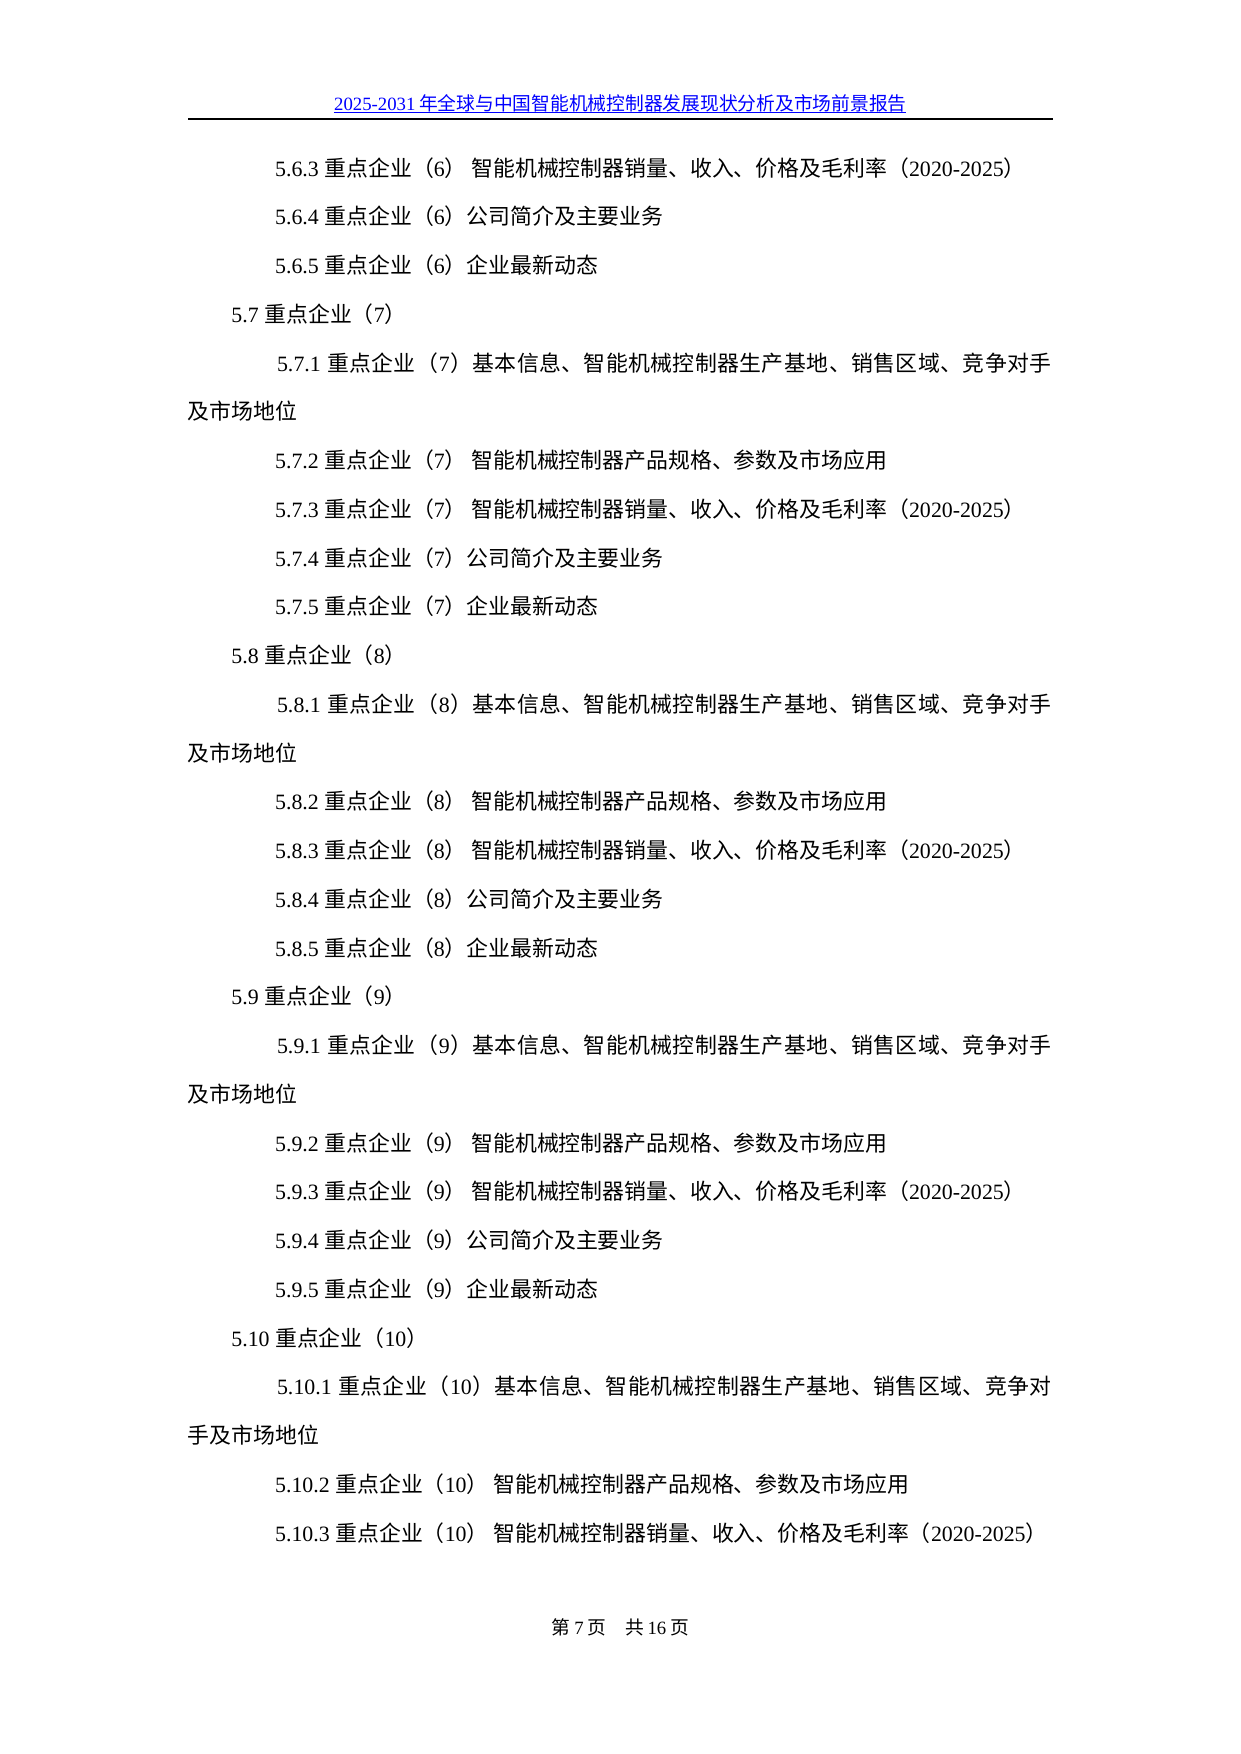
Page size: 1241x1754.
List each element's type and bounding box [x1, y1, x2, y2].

text [187, 150, 1053, 1548]
